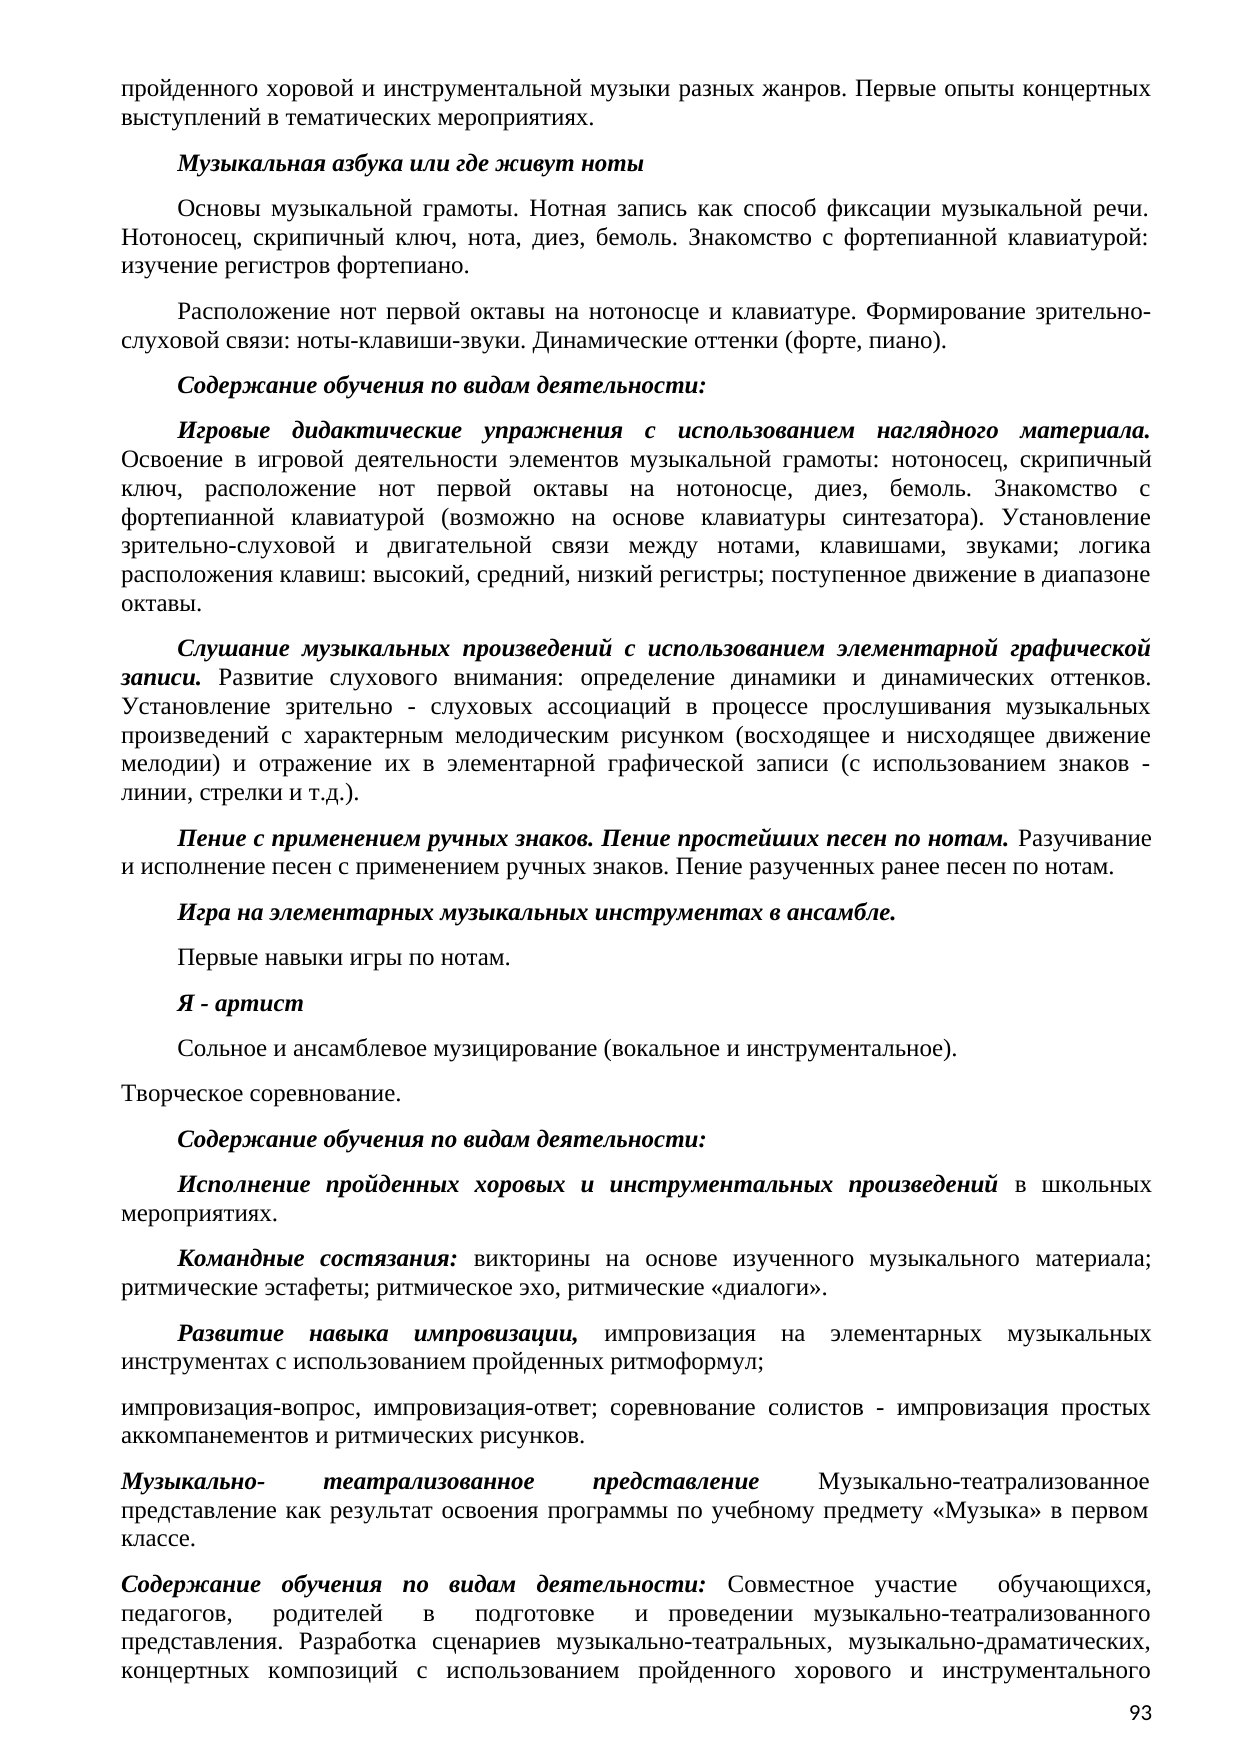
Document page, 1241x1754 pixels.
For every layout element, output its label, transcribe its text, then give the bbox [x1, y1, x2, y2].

text Игровые дидактические упражнения с использованием наглядного материала. Освоение в игровой деятельности элементов музыкальной грамоты: нотоносец, скрипичный ключ, расположение нот первой октавы на нотоносце, диез, бемоль. Знакомство с фортепианной клавиатурой (возможно на основе клавиатуры синтезатора). Установление зрительно-слуховой и двигательной связи между нотами, клавишами, звуками; логика расположения клавиш: высокий, средний, низкий регистры; поступенное движение в диапазоне октавы. [121, 416, 1152, 617]
text Музыкальная азбука или где живут ноты [177, 148, 1152, 176]
text Я - артист [177, 988, 1152, 1016]
text Сольное и ансамблевое музицирование (вокальное и инструментальное). [177, 1033, 1152, 1062]
text Исполнение пройденных хоровых и инструментальных произведений в школьных мероприятиях. [121, 1169, 1152, 1227]
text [121, 1569, 1152, 1684]
text Развитие навыка импровизации, импровизация на элементарных музыкальных инструментах с использованием пройденных ритмоформул; [121, 1318, 1152, 1375]
text Командные состязания: викторины на основе изученного музыкального материала; ритмические эстафеты; ритмическое эхо, ритмические «диалоги». [121, 1243, 1152, 1301]
text Музыкально- театрализованное представление Музыкально-театрализованное представление как результат освоения программы по учебному предмету «Музыка» в первом классе. [121, 1466, 1150, 1552]
text Расположение нот первой октавы на нотоносце и клавиатуре. Формирование зрительно-слуховой связи: ноты-клавиши-звуки. Динамические оттенки (форте, пиано). [121, 296, 1152, 353]
text Первые навыки игры по нотам. [177, 942, 1152, 971]
text Игра на элементарных музыкальных инструментах в ансамбле. [177, 897, 1152, 926]
text Содержание обучения по видам деятельности: [177, 370, 1152, 399]
text Основы музыкальной грамоты. Нотная запись как способ фиксации музыкальной речи. Нотоносец, скрипичный ключ, нота, диез, бемоль. Знакомство с фортепианной клавиатурой: изучение регистров фортепиано. [121, 193, 1150, 279]
text Творческое соревнование. [121, 1078, 1152, 1107]
text Слушание музыкальных произведений с использованием элементарной графической записи. Развитие слухового внимания: определение динамики и динамических оттенков. Установление зрительно - слуховых ассоциаций в процессе прослушивания музыкальных произведений с характерным мелодическим рисунком (восходящее и нисходящее движение мелодии) и отражение их в элементарной графической записи (с использованием знаков - линии, стрелки и т.д.). [121, 633, 1152, 806]
text Содержание обучения по видам деятельности: [177, 1124, 1152, 1153]
text Пение с применением ручных знаков. Пение простейших песен по нотам. Разучивание и исполнение песен с применением ручных знаков. Пение разученных ранее песен по нотам. [121, 823, 1152, 880]
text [121, 73, 1152, 131]
text импровизация-вопрос, импровизация-ответ; соревнование солистов - импровизация простых аккомпанементов и ритмических рисунков. [121, 1392, 1152, 1449]
